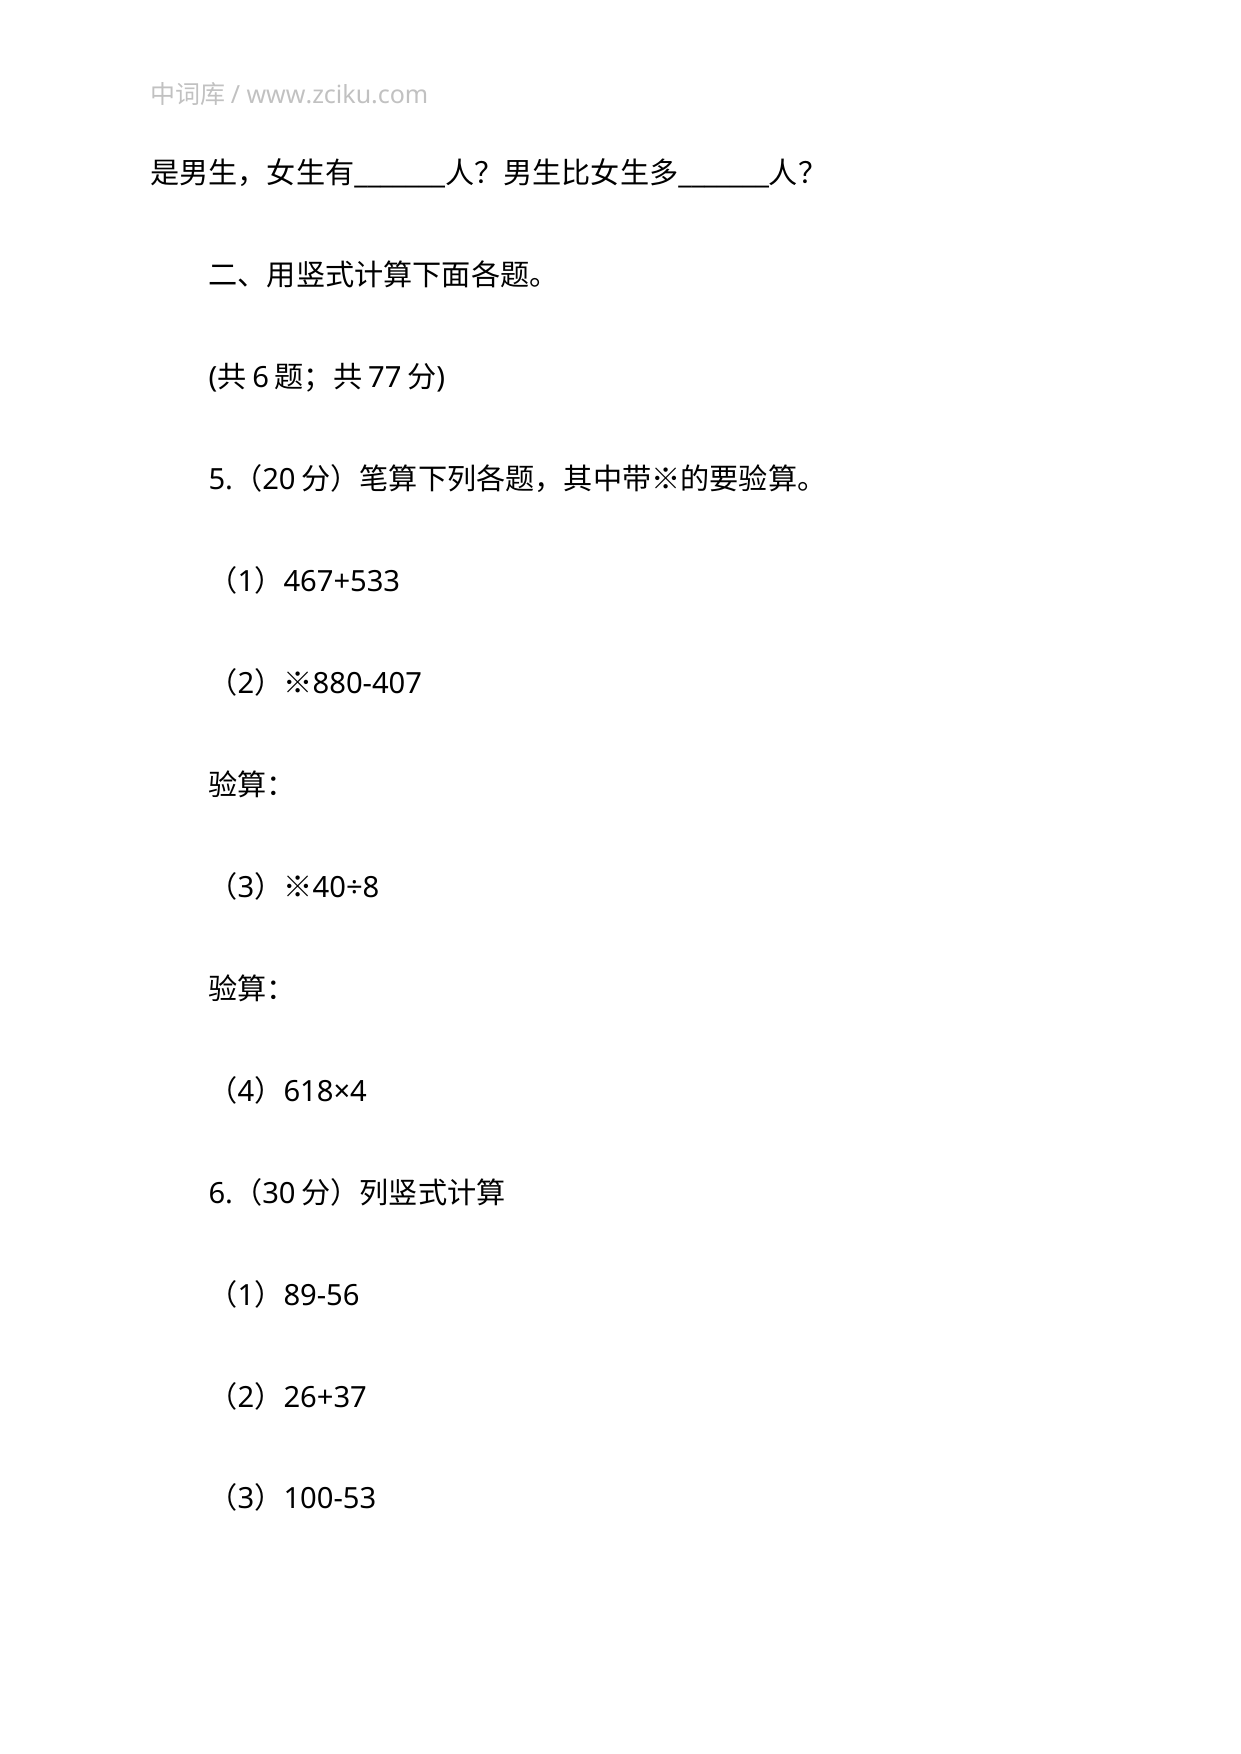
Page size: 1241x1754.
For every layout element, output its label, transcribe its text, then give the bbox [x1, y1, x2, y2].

text （1）89-56 [150, 1271, 1090, 1313]
text （3）100-53 [150, 1475, 1090, 1517]
text 验算： [150, 965, 1090, 1008]
text （2）※880-407 [150, 660, 1090, 702]
text （3）※40÷8 [150, 863, 1090, 906]
text （4）618×4 [150, 1067, 1090, 1109]
text 5.（20分）笔算下列各题，其中带※的要验算。 [150, 456, 1090, 498]
text （1）467+533 [150, 558, 1090, 600]
text 验算： [150, 762, 1090, 804]
text 二、用竖式计算下面各题。 [150, 252, 1090, 294]
text 6.（30分）列竖式计算 [150, 1169, 1090, 1212]
text (共6题；共77分) [150, 354, 1090, 396]
text （2）26+37 [150, 1373, 1090, 1416]
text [150, 150, 1090, 192]
